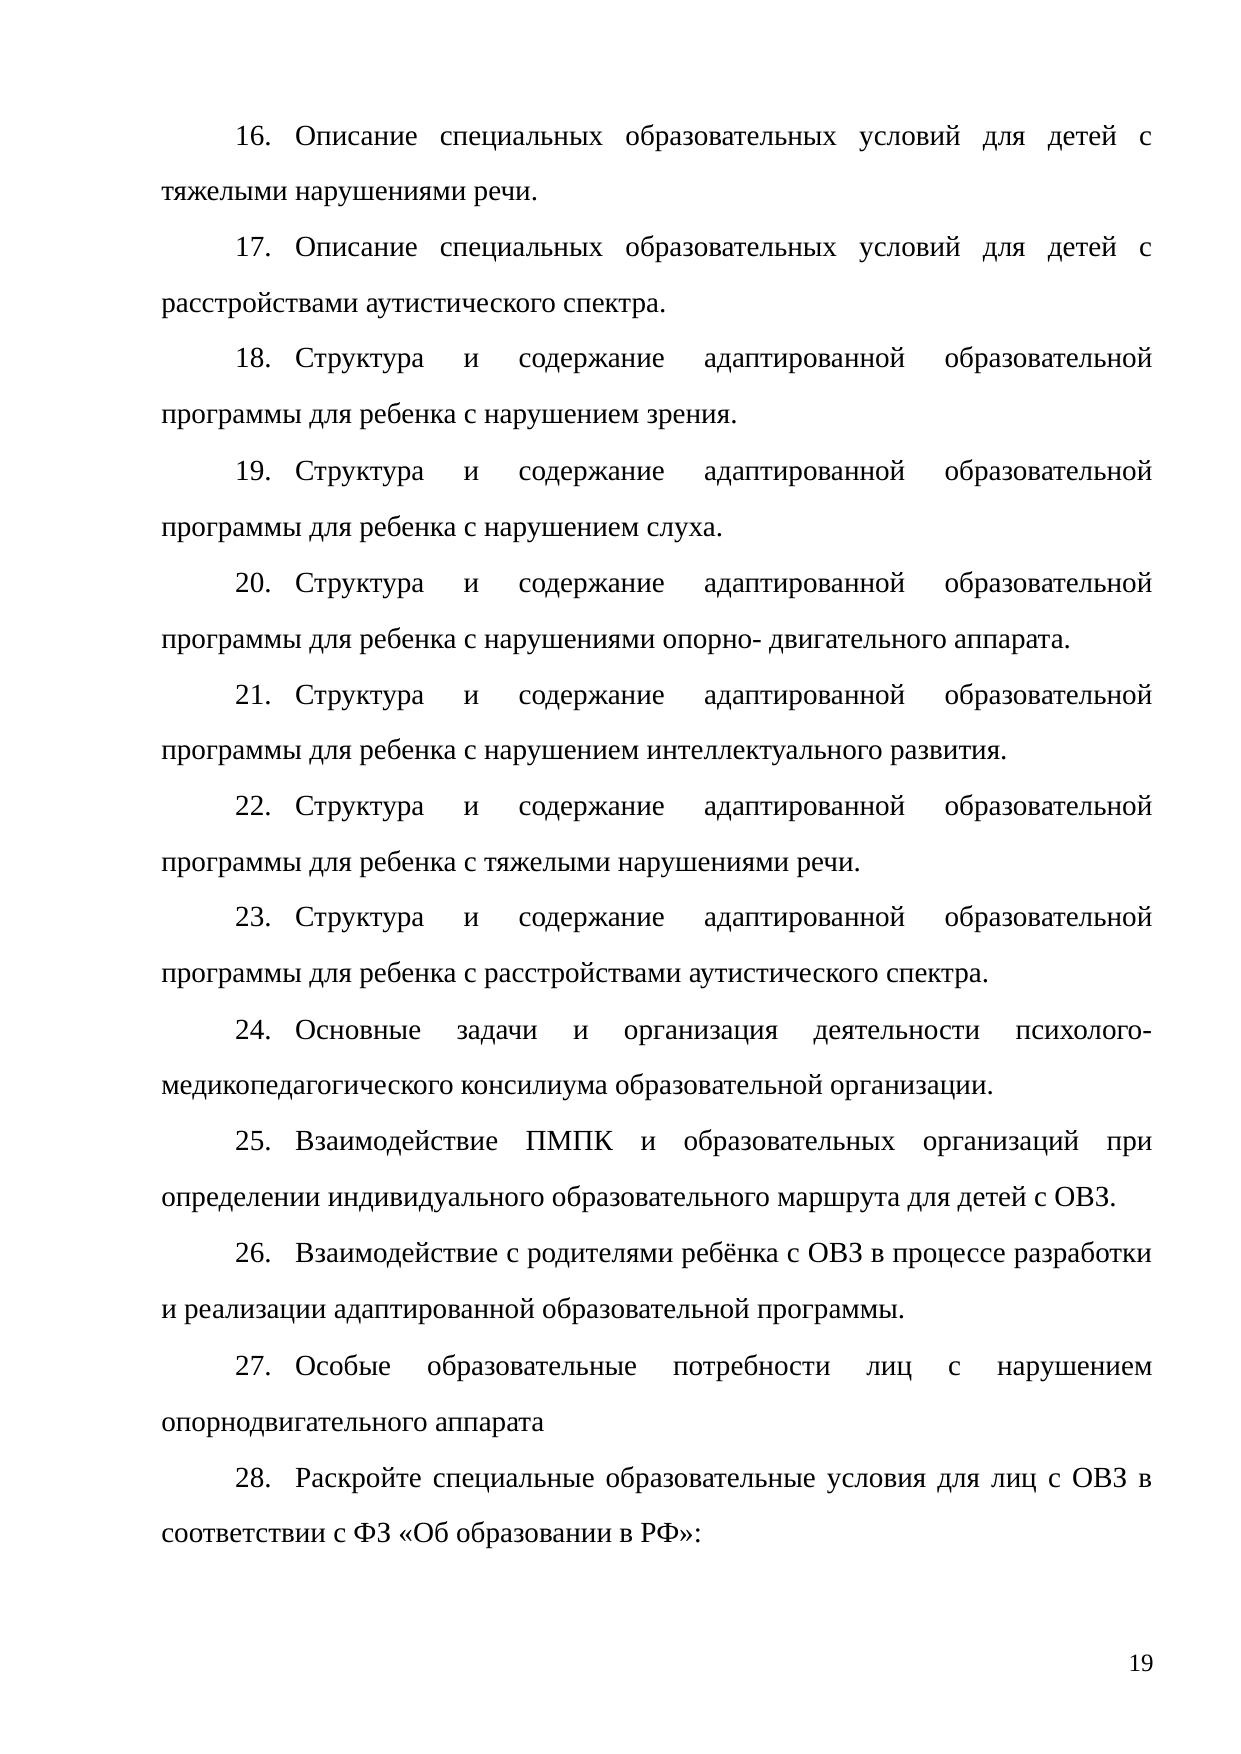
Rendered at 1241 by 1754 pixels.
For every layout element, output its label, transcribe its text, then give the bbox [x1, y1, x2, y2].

list Взаимодействие с родителями ребёнка с ОВЗ в процессе разработки и реализации адаптированной образовательной программы. [161, 1235, 1153, 1325]
list Описание специальных образовательных условий для детей с тяжелыми нарушениями речи. [161, 118, 1153, 207]
list Структура и содержание адаптированной образовательной программы для ребенка с расстройствами аутистического спектра. [161, 899, 1153, 989]
list Раскройте специальные образовательные условия для лиц с ОВЗ в соответствии с ФЗ «Об образовании в РФ»: [161, 1460, 1153, 1549]
list Структура и содержание адаптированной образовательной программы для ребенка с нарушениями опорно- двигательного аппарата. [161, 565, 1153, 654]
list Особые образовательные потребности лиц с нарушением опорнодвигательного аппарата [161, 1348, 1153, 1437]
list Структура и содержание адаптированной образовательной программы для ребенка с нарушением зрения. [161, 341, 1153, 430]
list Структура и содержание адаптированной образовательной программы для ребенка с тяжелыми нарушениями речи. [161, 788, 1153, 877]
list Взаимодействие ПМПК и образовательных организаций при определении индивидуального образовательного маршрута для детей с ОВЗ. [161, 1123, 1153, 1212]
list Структура и содержание адаптированной образовательной программы для ребенка с нарушением слуха. [161, 453, 1153, 542]
list Основные задачи и организация деятельности психолого-медикопедагогического консилиума образовательной организации. [161, 1012, 1153, 1101]
list Структура и содержание адаптированной образовательной программы для ребенка с нарушением интеллектуального развития. [161, 677, 1153, 766]
list Описание специальных образовательных условий для детей с расстройствами аутистического спектра. [161, 229, 1153, 318]
